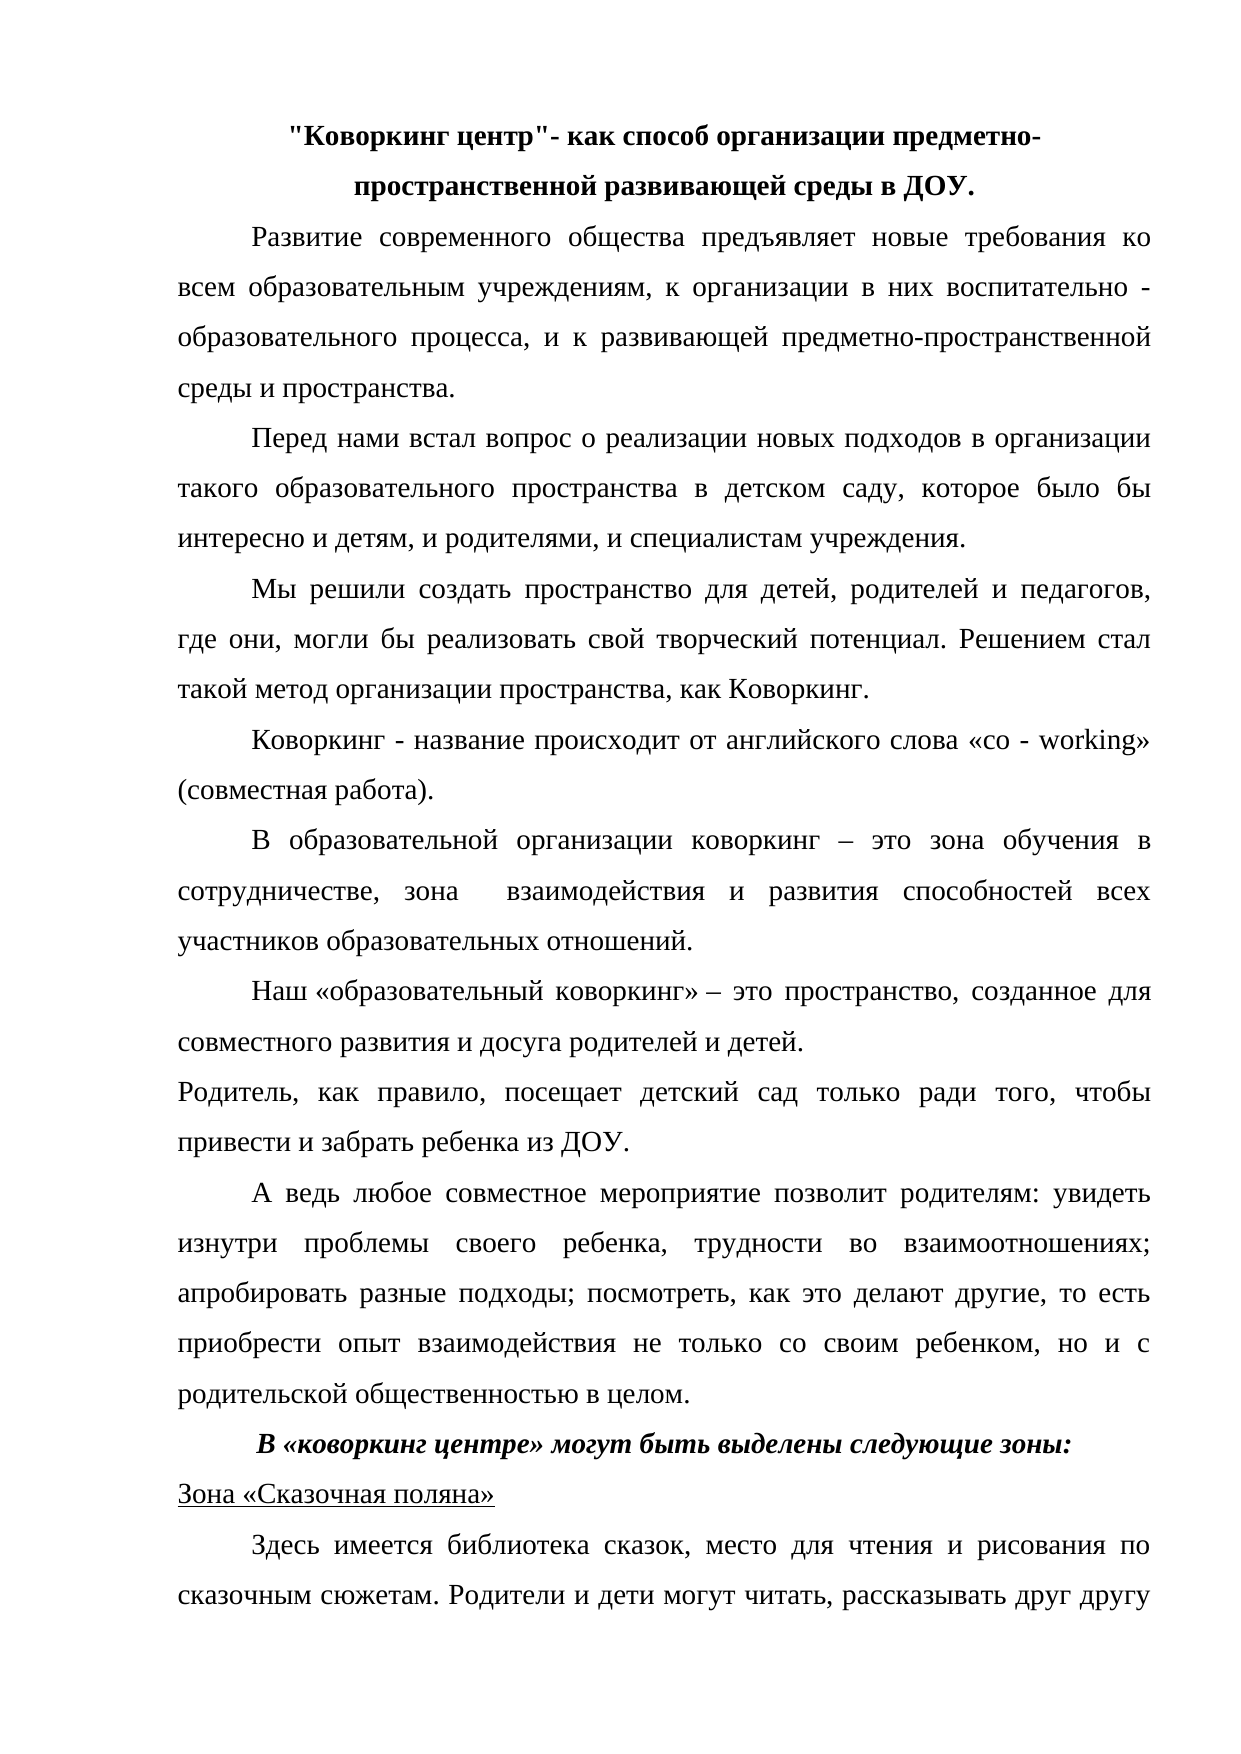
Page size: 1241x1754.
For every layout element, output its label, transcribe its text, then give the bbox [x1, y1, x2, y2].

text Коворкинг - название происходит от английского слова «co - working» (совместная работа). [177, 722, 1152, 806]
text Перед нами встал вопрос о реализации новых подходов в организации такого образовательного пространства в детском саду, которое было бы интересно и детям, и родителями, и специалистам учреждения. [177, 420, 1152, 554]
text Родитель, как правило, посещает детский сад только ради того, чтобы привести и забрать ребенка из ДОУ. [177, 1074, 1152, 1158]
text Наш «образовательный коворкинг» – это пространство, созданное для совместного развития и досуга родителей и детей. [177, 973, 1152, 1057]
text Развитие современного общества предъявляет новые требования ко всем образовательным учреждениям, к организации в них воспитательно - образовательного процесса, и к развивающей предметно-пространственной среды и пространства. [177, 219, 1152, 403]
text В образовательной организации коворкинг – это зона обучения в сотрудничестве, зона взаимодействия и развития способностей всех участников образовательных отношений. [177, 822, 1152, 957]
text Мы решили создать пространство для детей, родителей и педагогов, где они, могли бы реализовать свой творческий потенциал. Решением стал такой метод организации пространства, как Коворкинг. [177, 571, 1152, 705]
text В «коворкинг центре» могут быть выделены следующие зоны: [177, 1426, 1152, 1460]
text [177, 1527, 1152, 1611]
text А ведь любое совместное мероприятие позволит родителям: увидеть изнутри проблемы своего ребенка, трудности во взаимоотношениях; апробировать разные подходы; посмотреть, как это делают другие, то есть приобрести опыт взаимодействия не только со своим ребенком, но и с родительской общественностью в целом. [177, 1175, 1152, 1409]
text "Коворкинг центр"- как способ организации предметно-пространственной развивающей среды в ДОУ. [177, 118, 1152, 202]
text Зона «Сказочная поляна» [177, 1477, 1152, 1510]
